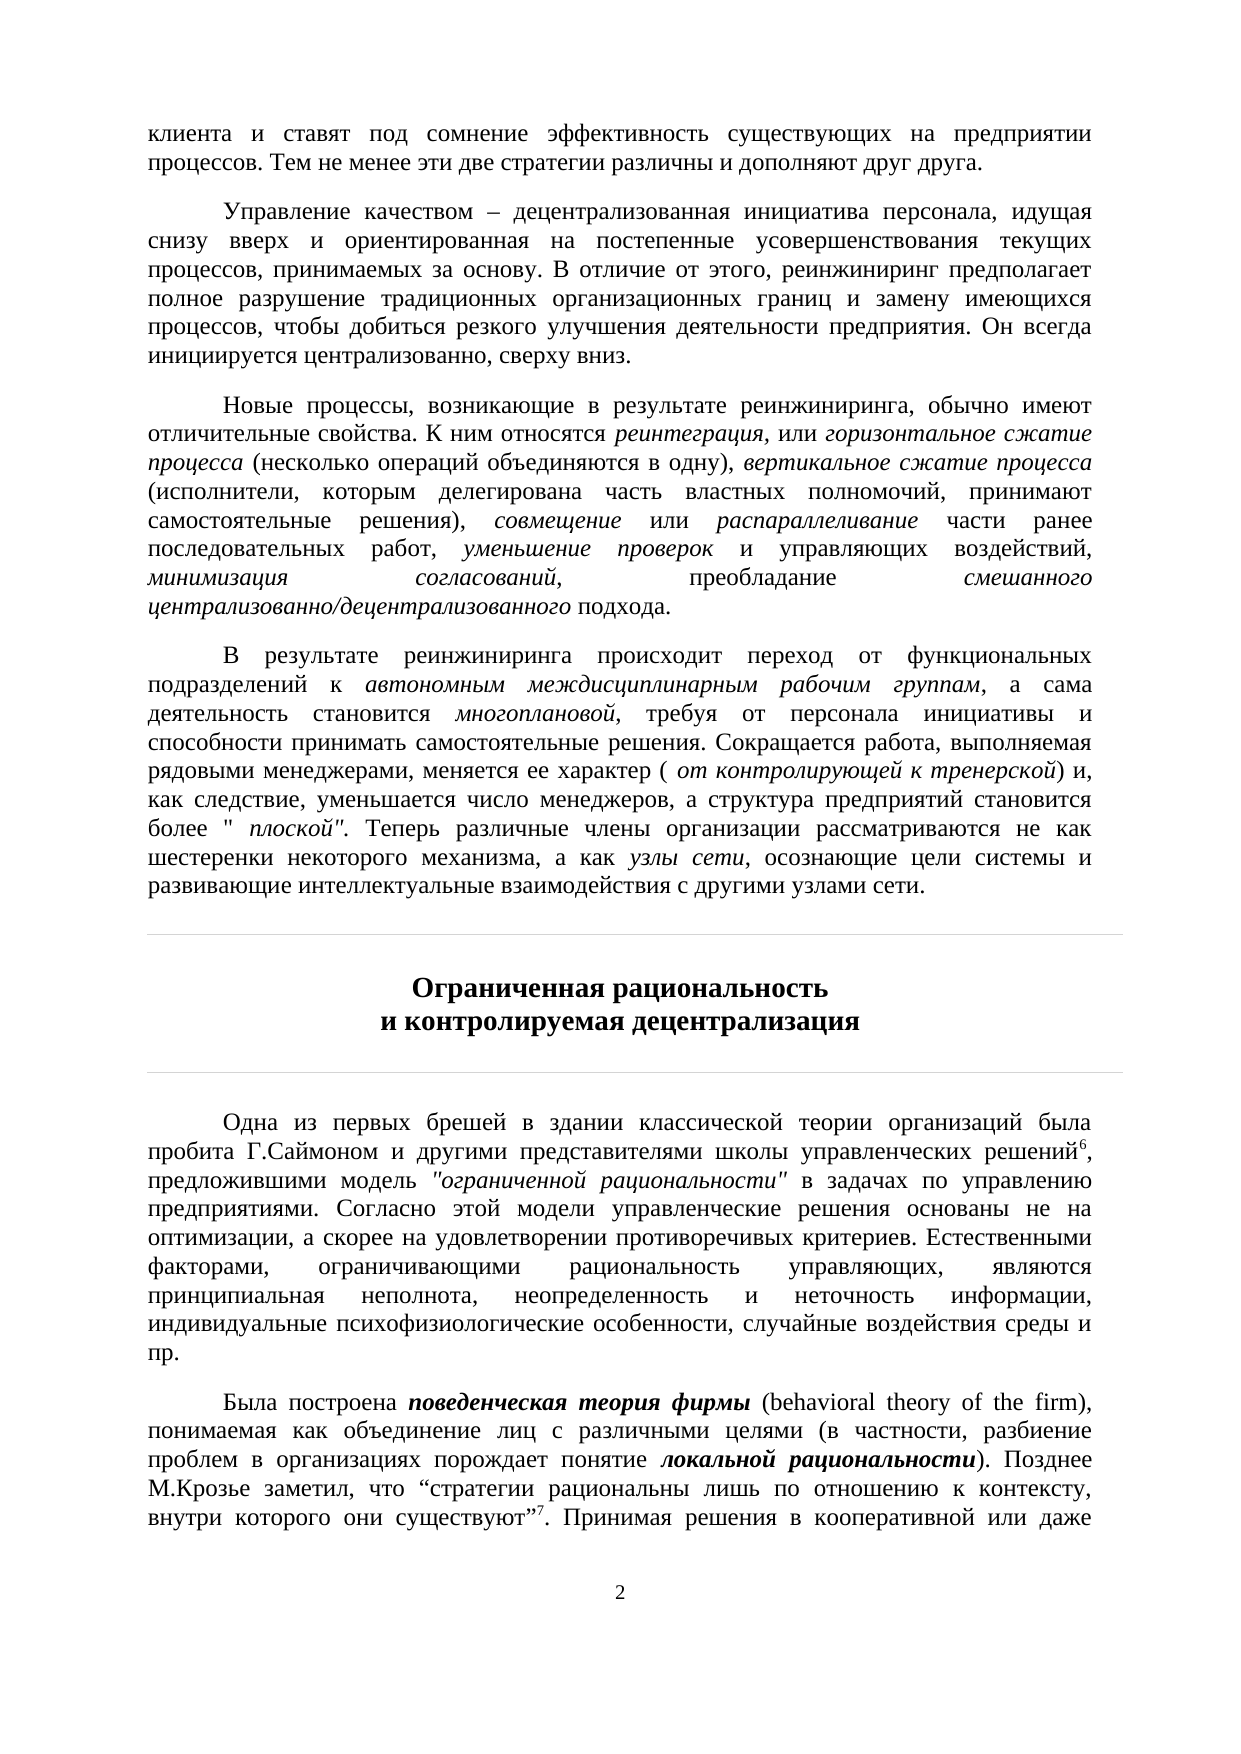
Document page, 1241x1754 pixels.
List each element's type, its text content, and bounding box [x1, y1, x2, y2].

text Новые процессы, возникающие в результате реинжиниринга, обычно имеют отличительные свойства. К ним относятся реинтеграция, или горизонтальное сжатие процесса (несколько операций объединяются в одну), вертикальное сжатие процесса (исполнители, которым делегирована часть властных полномочий, принимают самостоятельные решения), совмещение или распараллеливание части ранее последовательных работ, уменьшение проверок и управляющих воздействий, минимизация согласований, преобладание смешанного централизованно/децентрализованного подхода. [148, 390, 1092, 620]
text В результате реинжиниринга происходит переход от функциональных подразделений к автономным междисциплинарным рабочим группам, а сама деятельность становится многоплановой, требуя от персонала инициативы и способности принимать самостоятельные решения. Сокращается работа, выполняемая рядовыми менеджерами, меняется ее характер ( от контролирующей к тренерской) и, как следствие, уменьшается число менеджеров, а структура предприятий становится более " плоской". Теперь различные члены организации рассматриваются не как шестеренки некоторого механизма, а как узлы сети, осознающие цели системы и развивающие интеллектуальные взаимодействия с другими узлами сети. [148, 641, 1092, 899]
text Управление качеством – децентрализованная инициатива персонала, идущая снизу вверх и ориентированная на постепенные усовершенствования текущих процессов, принимаемых за основу. В отличие от этого, реинжиниринг предполагает полное разрушение традиционных организационных границ и замену имеющихся процессов, чтобы добиться резкого улучшения деятельности предприятия. Он всегда инициируется централизованно, сверху вниз. [148, 196, 1092, 369]
text Ограниченная рациональность и контролируемая децентрализация [148, 970, 1092, 1037]
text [148, 1387, 1092, 1531]
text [148, 118, 1092, 176]
text Одна из первых брешей в здании классической теории организаций была пробита Г.Саймоном и другими представителями школы управленческих решений6, предложившими модель "ограниченной рациональности" в задачах по управлению предприятиями. Согласно этой модели управленческие решения основаны не на оптимизации, а скорее на удовлетворении противоречивых критериев. Естественными факторами, ограничивающими рациональность управляющих, являются принципиальная неполнота, неопределенность и неточность информации, индивидуальные психофизиологические особенности, случайные воздействия среды и пр. [148, 1107, 1092, 1366]
